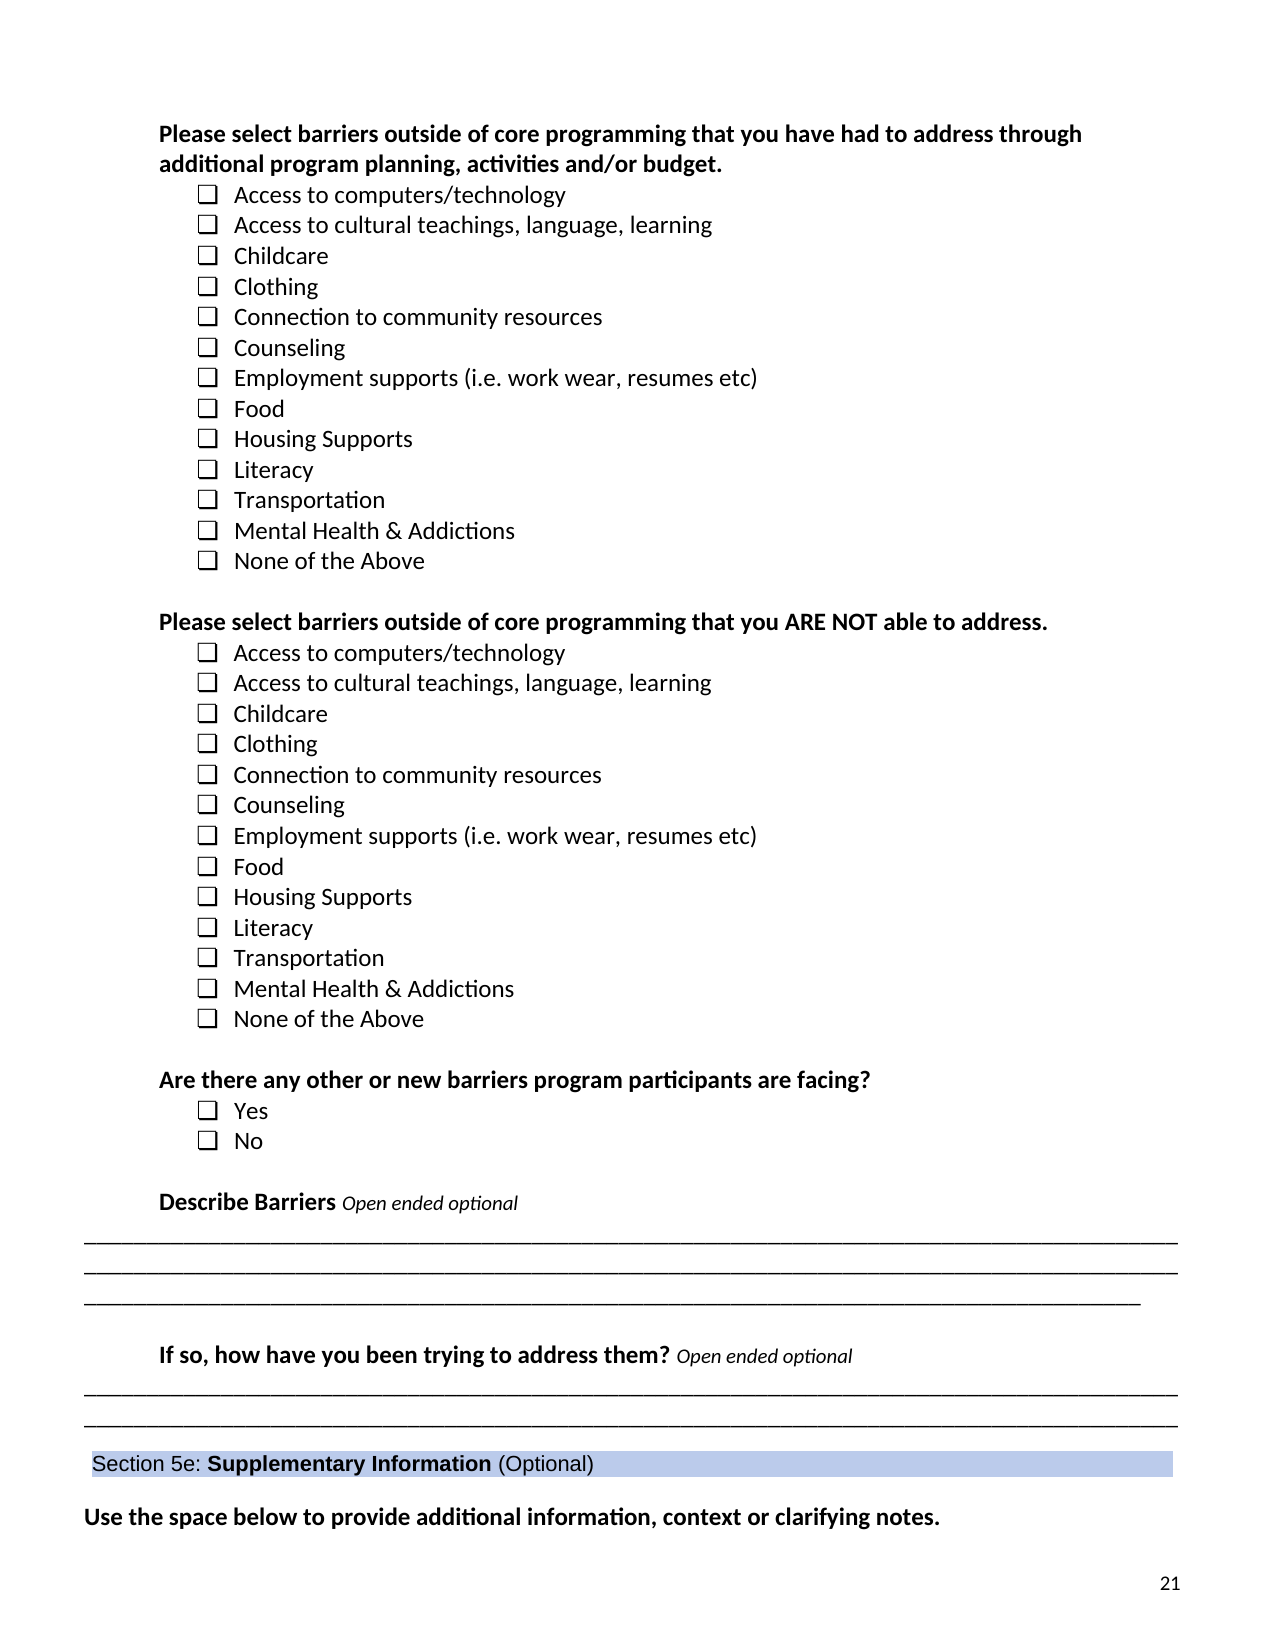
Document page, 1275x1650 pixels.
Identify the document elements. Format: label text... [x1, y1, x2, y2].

list Counseling [196, 789, 1181, 820]
list Childcare [196, 240, 1181, 271]
list Clothing [196, 728, 1181, 759]
text _____________________________________________________________________________________________________________________________________________________________________________________________________________________________________________________________________ [84, 1217, 1181, 1308]
list Transportation [196, 484, 1181, 515]
list Access to cultural teachings, language, learning [196, 210, 1181, 240]
list Literacy [196, 454, 1181, 484]
list Access to cultural teachings, language, learning [196, 667, 1181, 698]
list Literacy [196, 912, 1181, 942]
text Please select barriers outside of core programming that you ARE NOT able to address. [159, 606, 1181, 637]
text Use the space below to provide additional information, context or clarifying notes. [84, 1501, 1181, 1532]
text Are there any other or new barriers program participants are facing? [159, 1064, 1181, 1095]
list None of the Above [196, 1003, 1181, 1034]
text If so, how have you been trying to address them? Open ended optional [159, 1339, 1181, 1369]
list Childcare [196, 698, 1181, 728]
list Access to computers/technology [196, 637, 1181, 667]
text ________________________________________________________________________________________ [84, 1400, 1181, 1431]
list Food [196, 393, 1181, 423]
text Section 5e: Supplementary Information (Optional) [92, 1451, 1173, 1477]
list Clothing [196, 271, 1181, 301]
list Housing Supports [196, 881, 1181, 912]
list Counseling [196, 332, 1181, 362]
list Mental Health & Addictions [196, 973, 1181, 1003]
text ________________________________________________________________________________________ [84, 1369, 1181, 1400]
list Mental Health & Addictions [196, 515, 1181, 545]
list Transportation [196, 942, 1181, 973]
list No [196, 1125, 1181, 1156]
list Employment supports (i.e. work wear, resumes etc) [196, 362, 1181, 393]
list None of the Above [196, 545, 1181, 576]
list Food [196, 851, 1181, 881]
text Describe Barriers Open ended optional [159, 1186, 1181, 1217]
list Access to computers/technology [196, 179, 1181, 210]
list Yes [196, 1095, 1181, 1125]
list Connection to community resources [196, 301, 1181, 332]
text Please select barriers outside of core programming that you have had to address through additional program planning, activities and/or budget. [159, 118, 1181, 179]
list Connection to community resources [196, 759, 1181, 789]
list Employment supports (i.e. work wear, resumes etc) [196, 820, 1181, 851]
list Housing Supports [196, 423, 1181, 454]
